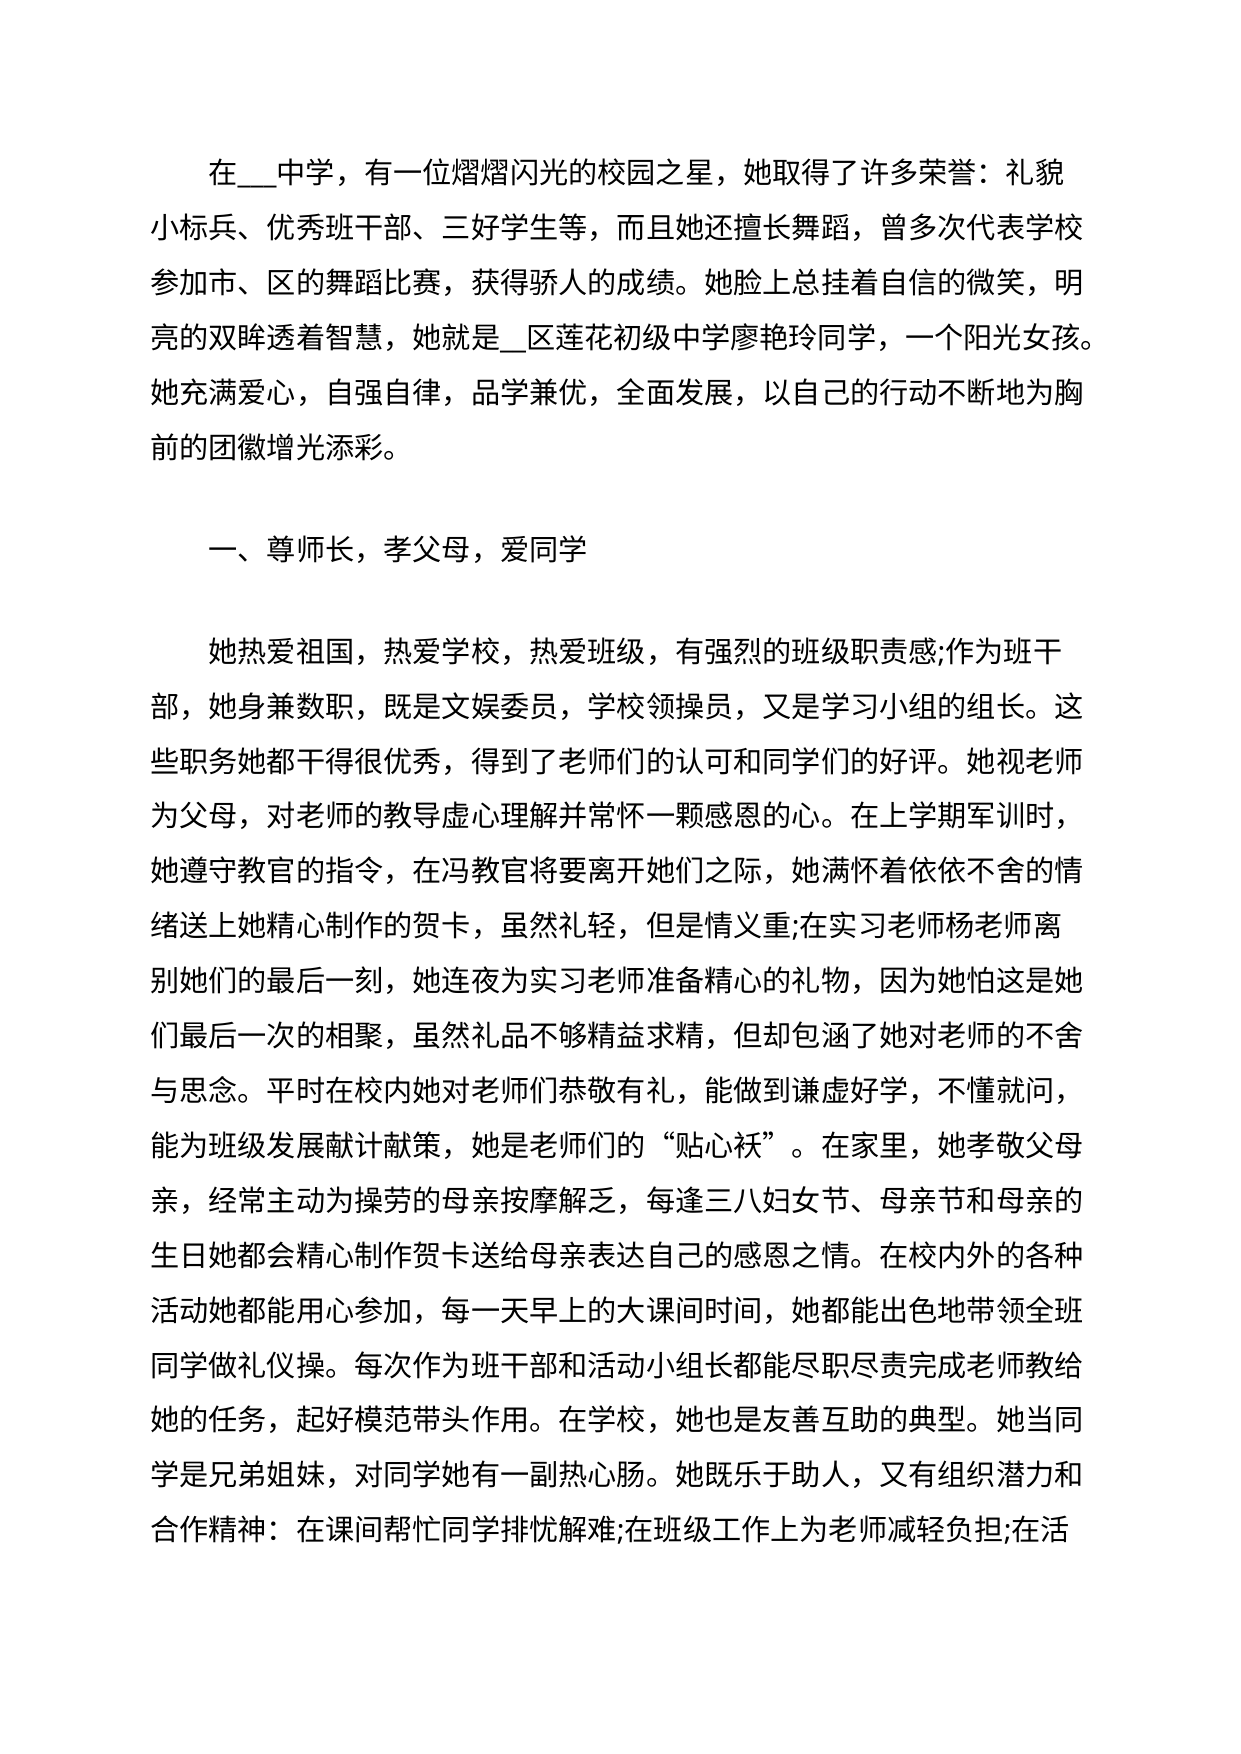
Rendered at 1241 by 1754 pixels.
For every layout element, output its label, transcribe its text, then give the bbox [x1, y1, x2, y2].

text 一、尊师长，孝父母，爱同学 [150, 526, 1090, 569]
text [150, 628, 1090, 1549]
text 在___中学，有一位熠熠闪光的校园之星，她取得了许多荣誉：礼貌小标兵、优秀班干部、三好学生等，而且她还擅长舞蹈，曾多次代表学校参加市、区的舞蹈比赛，获得骄人的成绩。她脸上总挂着自信的微笑，明亮的双眸透着智慧，她就是__区莲花初级中学廖艳玲同学，一个阳光女孩。她充满爱心，自强自律，品学兼优，全面发展，以自己的行动不断地为胸前的团徽增光添彩。 [150, 150, 1090, 467]
